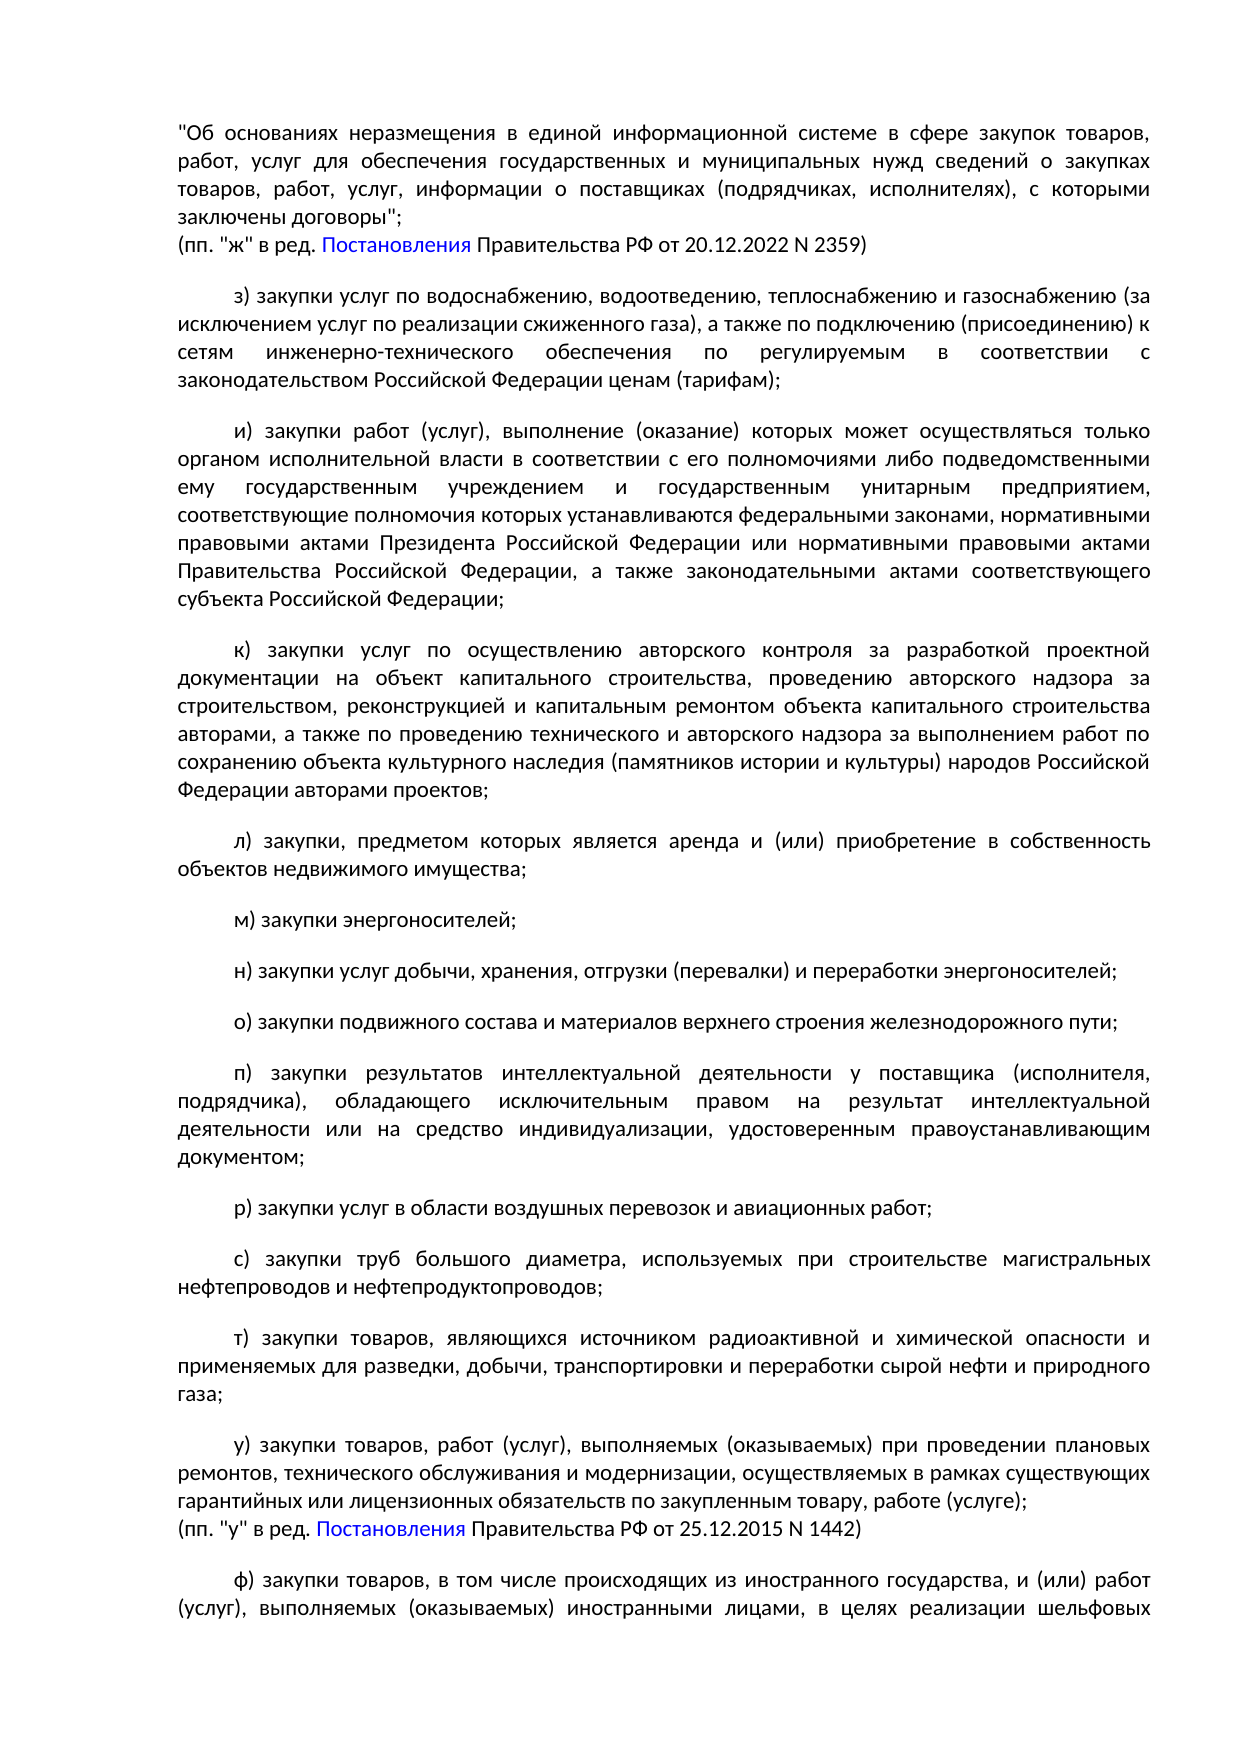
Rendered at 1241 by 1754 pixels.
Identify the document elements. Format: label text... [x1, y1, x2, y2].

text м) закупки энергоносителей; [177, 905, 1152, 933]
text у) закупки товаров, работ (услуг), выполняемых (оказываемых) при проведении плановых ремонтов, технического обслуживания и модернизации, осуществляемых в рамках существующих гарантийных или лицензионных обязательств по закупленным товару, работе (услуге); [177, 1430, 1152, 1514]
text л) закупки, предметом которых является аренда и (или) приобретение в собственность объектов недвижимого имущества; [177, 826, 1152, 882]
text п) закупки результатов интеллектуальной деятельности у поставщика (исполнителя, подрядчика), обладающего исключительным правом на результат интеллектуальной деятельности или на средство индивидуализации, удостоверенным правоустанавливающим документом; [177, 1058, 1152, 1170]
text (пп. "у" в ред. Постановления Правительства РФ от 25.12.2015 N 1442) [177, 1514, 1152, 1542]
text н) закупки услуг добычи, хранения, отгрузки (перевалки) и переработки энергоносителей; [177, 956, 1152, 984]
text т) закупки товаров, являющихся источником радиоактивной и химической опасности и применяемых для разведки, добычи, транспортировки и переработки сырой нефти и природного газа; [177, 1323, 1152, 1407]
text р) закупки услуг в области воздушных перевозок и авиационных работ; [177, 1193, 1152, 1221]
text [177, 118, 1152, 230]
text (пп. "ж" в ред. Постановления Правительства РФ от 20.12.2022 N 2359) [177, 230, 1152, 258]
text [177, 1565, 1152, 1621]
text о) закупки подвижного состава и материалов верхнего строения железнодорожного пути; [177, 1007, 1152, 1035]
text к) закупки услуг по осуществлению авторского контроля за разработкой проектной документации на объект капитального строительства, проведению авторского надзора за строительством, реконструкцией и капитальным ремонтом объекта капитального строительства авторами, а также по проведению технического и авторского надзора за выполнением работ по сохранению объекта культурного наследия (памятников истории и культуры) народов Российской Федерации авторами проектов; [177, 635, 1152, 803]
text и) закупки работ (услуг), выполнение (оказание) которых может осуществляться только органом исполнительной власти в соответствии с его полномочиями либо подведомственными ему государственным учреждением и государственным унитарным предприятием, соответствующие полномочия которых устанавливаются федеральными законами, нормативными правовыми актами Президента Российской Федерации или нормативными правовыми актами Правительства Российской Федерации, а также законодательными актами соответствующего субъекта Российской Федерации; [177, 416, 1152, 612]
text з) закупки услуг по водоснабжению, водоотведению, теплоснабжению и газоснабжению (за исключением услуг по реализации сжиженного газа), а также по подключению (присоединению) к сетям инженерно-технического обеспечения по регулируемым в соответствии с законодательством Российской Федерации ценам (тарифам); [177, 281, 1152, 393]
text с) закупки труб большого диаметра, используемых при строительстве магистральных нефтепроводов и нефтепродуктопроводов; [177, 1244, 1152, 1300]
